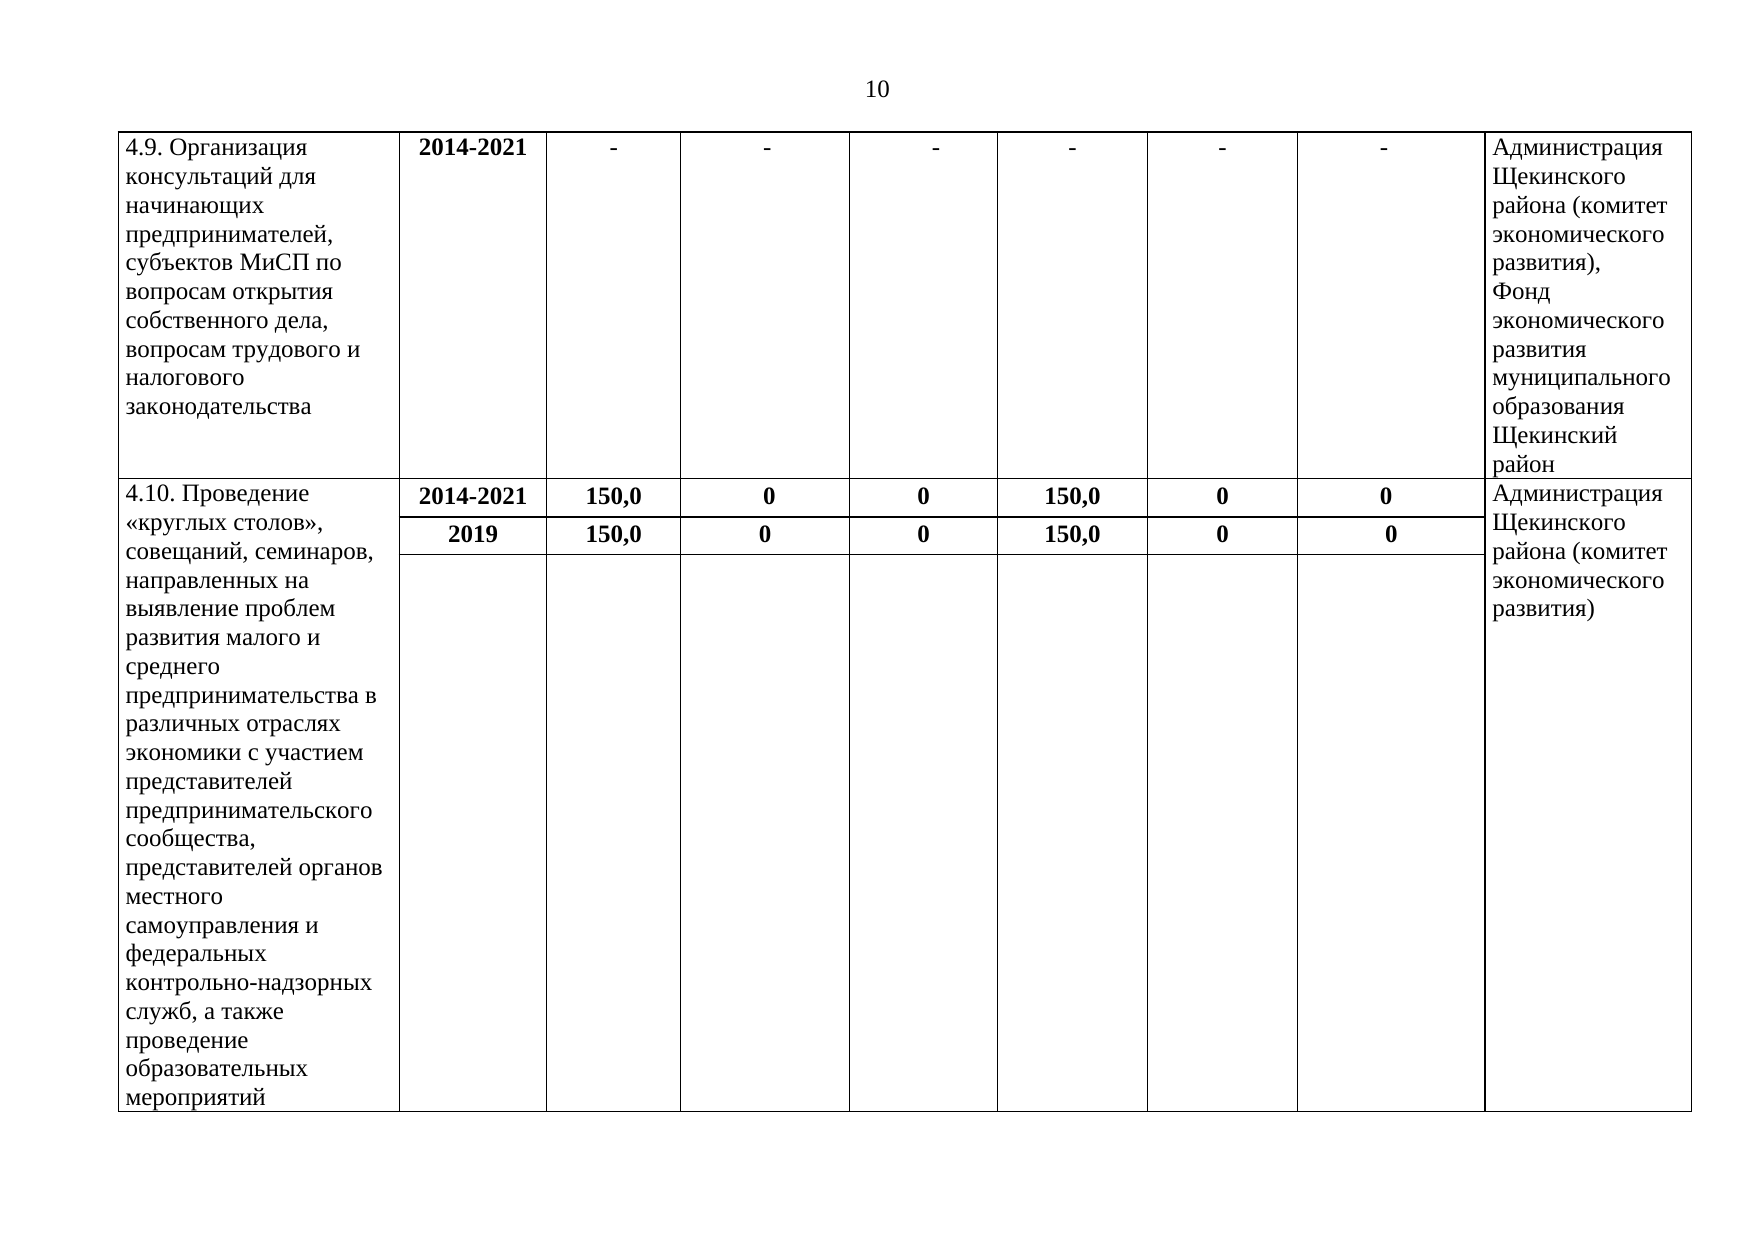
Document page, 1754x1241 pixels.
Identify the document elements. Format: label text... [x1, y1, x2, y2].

table_cell 0 [681, 518, 849, 554]
table_cell 150,0 [547, 518, 680, 554]
table_cell 4.10. Проведение «круглых столов», совещаний, семинаров, направленных на выявление проблем развития малого и среднего предпринимательства в различных отраслях экономики с участием представителей предпринимательского сообщества, представителей органов местного самоуправления и федеральных контрольно-надзорных служб, а также проведение образовательных мероприятий [119, 479, 399, 1111]
table_cell 0 [1148, 518, 1297, 554]
table_cell Администрация Щекинского района (комитет экономического развития), Фонд экономического развития муниципального образования Щекинский район [1486, 133, 1691, 477]
table_cell 2014-2021 [400, 479, 546, 516]
table_cell 2014-2021 [400, 133, 546, 477]
table_cell - [998, 133, 1147, 477]
table_cell [1148, 555, 1297, 1111]
table_cell 2019 [400, 518, 546, 554]
table_cell - [1148, 133, 1297, 477]
table_cell [547, 555, 680, 1111]
table_cell 0 [1298, 479, 1484, 516]
table_cell [681, 555, 849, 1111]
table_cell - [681, 133, 849, 477]
table_cell 150,0 [998, 479, 1147, 516]
table_cell [998, 555, 1147, 1111]
table_cell 4.9. Организация консультаций для начинающих предпринимателей, субъектов МиСП по вопросам открытия собственного дела, вопросам трудового и налогового законодательства [119, 133, 399, 477]
table_cell [850, 555, 997, 1111]
table_cell 0 [681, 479, 849, 516]
table_cell 0 [850, 479, 997, 516]
table_cell - [1298, 133, 1484, 477]
table_cell [400, 555, 546, 1111]
table_cell 0 [850, 518, 997, 554]
table_cell 0 [1148, 479, 1297, 516]
table_cell 150,0 [547, 479, 680, 516]
table_cell 150,0 [998, 518, 1147, 554]
table_cell - [547, 133, 680, 477]
table_cell - [850, 133, 997, 477]
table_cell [1486, 479, 1691, 1111]
table_cell 0 [1298, 518, 1484, 554]
table_cell [1298, 555, 1484, 1111]
